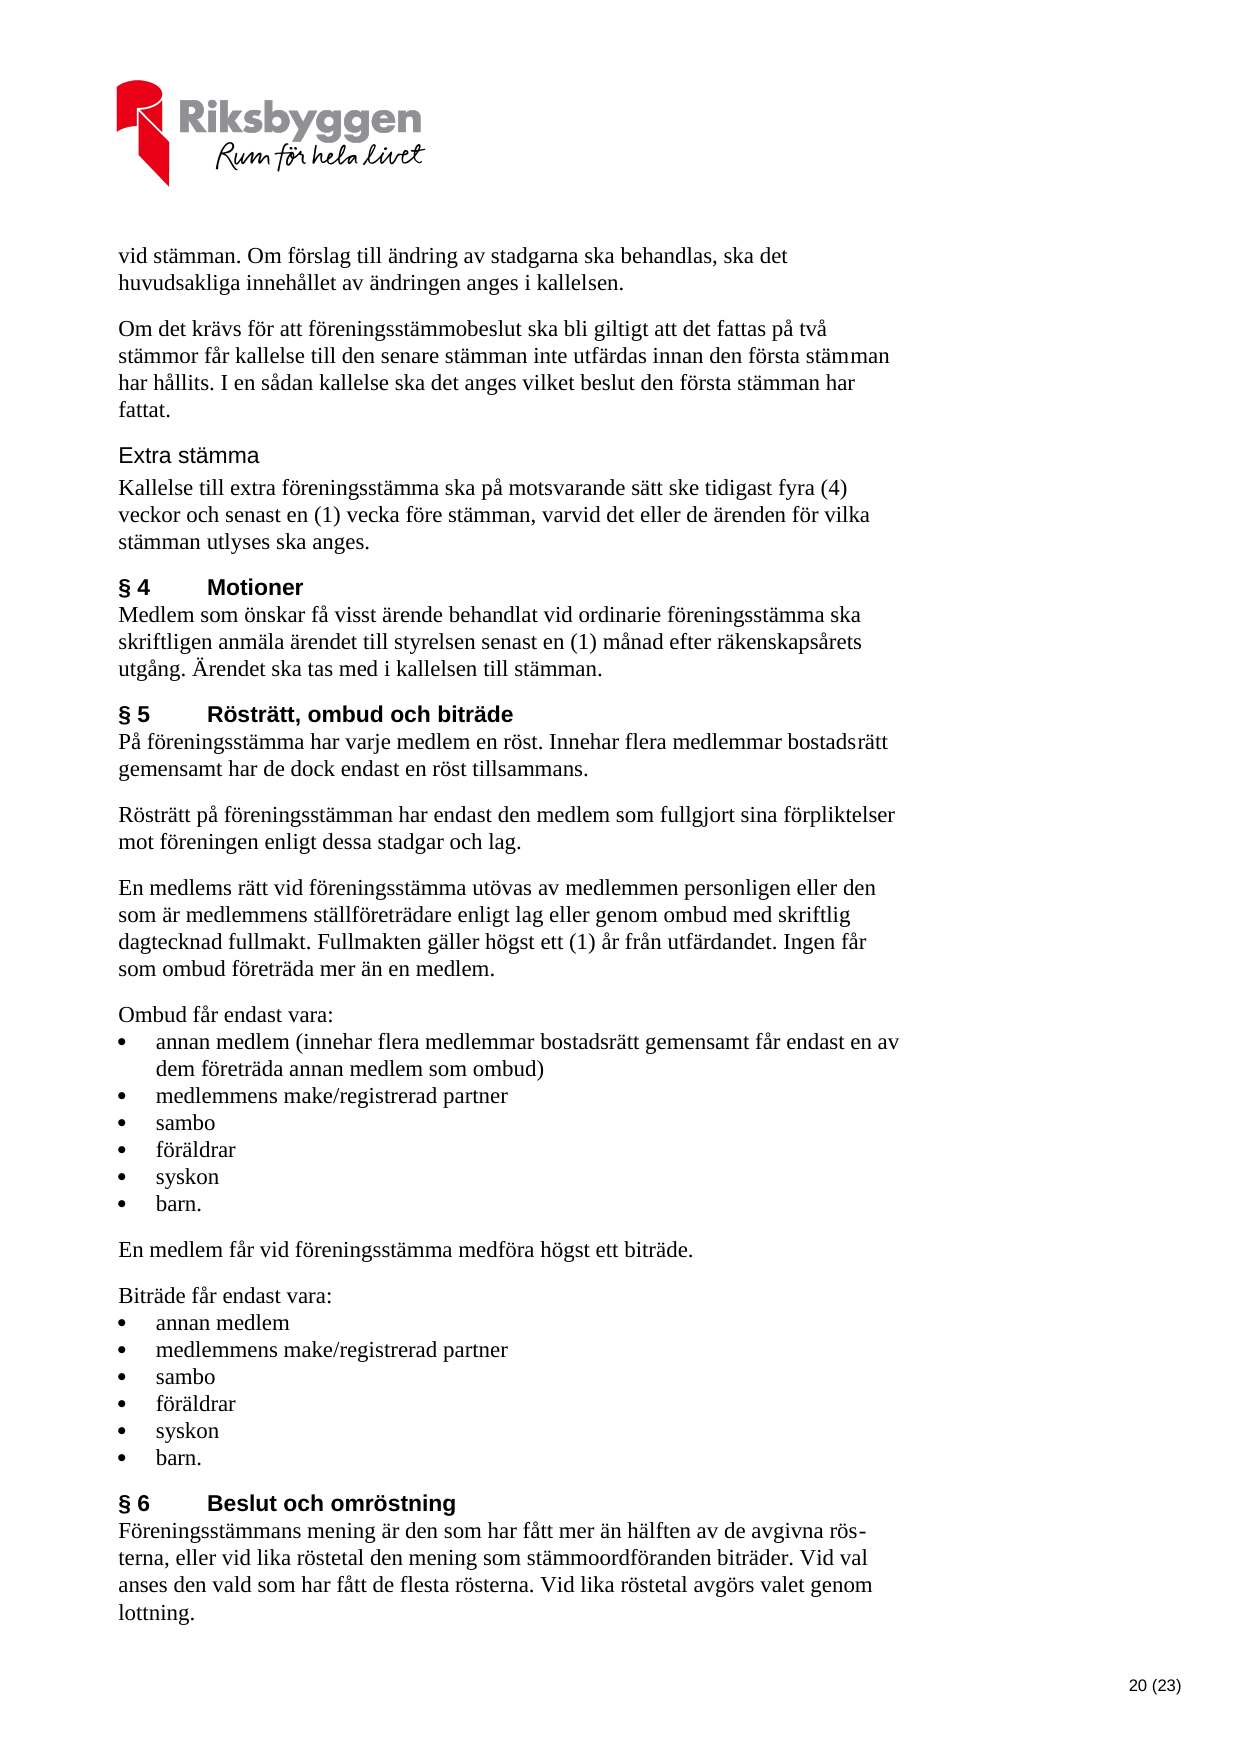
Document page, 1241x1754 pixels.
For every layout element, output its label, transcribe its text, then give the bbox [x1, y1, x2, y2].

text En medlem får vid föreningsstämma medföra högst ett biträde. [118, 1235, 909, 1262]
subtitle Extra stämma [118, 442, 909, 469]
list syskon [118, 1162, 909, 1189]
list barn. [118, 1189, 909, 1217]
text På föreningsstämma har varje medlem en röst. Innehar flera medlemmar bostadsrätt gemensamt har de dock endast en röst tillsammans. [118, 727, 909, 781]
subtitle Rösträtt, ombud och biträde [118, 700, 909, 727]
list sambo [118, 1108, 909, 1135]
text Rösträtt på föreningsstämman har endast den medlem som fullgjort sina förpliktelser mot föreningen enligt dessa stadgar och lag. [118, 800, 909, 854]
list annan medlem (innehar flera medlemmar bostadsrätt gemensamt får endast en av dem företräda annan medlem som ombud) [118, 1027, 909, 1081]
text Föreningsstämmans mening är den som har fått mer än hälften av de avgivna rösterna, eller vid lika röstetal den mening som stämmoordföranden biträder. Vid val anses den vald som har fått de flesta rösterna. Vid lika röstetal avgörs valet genom lottning. [118, 1517, 909, 1625]
text Ombud får endast vara: [118, 1000, 909, 1027]
list föräldrar [118, 1135, 909, 1162]
text Om det krävs för att föreningsstämmobeslut ska bli giltigt att det fattas på två stämmor får kallelse till den senare stämman inte utfärdas innan den första stämman har hållits. I en sådan kallelse ska det anges vilket beslut den första stämman har fattat. [118, 314, 909, 423]
list annan medlem [118, 1308, 909, 1335]
list föräldrar [118, 1389, 909, 1417]
picture [116, 80, 426, 187]
text Biträde får endast vara: [118, 1281, 909, 1308]
list syskon [118, 1417, 909, 1444]
text Medlem som önskar få visst ärende behandlat vid ordinarie föreningsstämma ska skriftligen anmäla ärendet till styrelsen senast en (1) månad efter räkenskapsårets utgång. Ärendet ska tas med i kallelsen till stämman. [118, 600, 909, 681]
list medlemmens make/registrerad partner [118, 1081, 909, 1108]
list medlemmens make/registrerad partner [118, 1335, 909, 1362]
list barn. [118, 1444, 909, 1471]
text En medlems rätt vid föreningsstämma utövas av medlemmen personligen eller den som är medlemmens ställföreträdare enligt lag eller genom ombud med skriftlig dagtecknad fullmakt. Fullmakten gäller högst ett (1) år från utfärdandet. Ingen får som ombud företräda mer än en medlem. [118, 873, 909, 981]
subtitle Beslut och omröstning [118, 1489, 909, 1517]
list sambo [118, 1362, 909, 1389]
subtitle Motioner [118, 573, 909, 600]
text Kallelse till extra föreningsstämma ska på motsvarande sätt ske tidigast fyra (4) veckor och senast en (1) vecka före stämman, varvid det eller de ärenden för vilka stämman utlyses ska anges. [118, 473, 909, 554]
